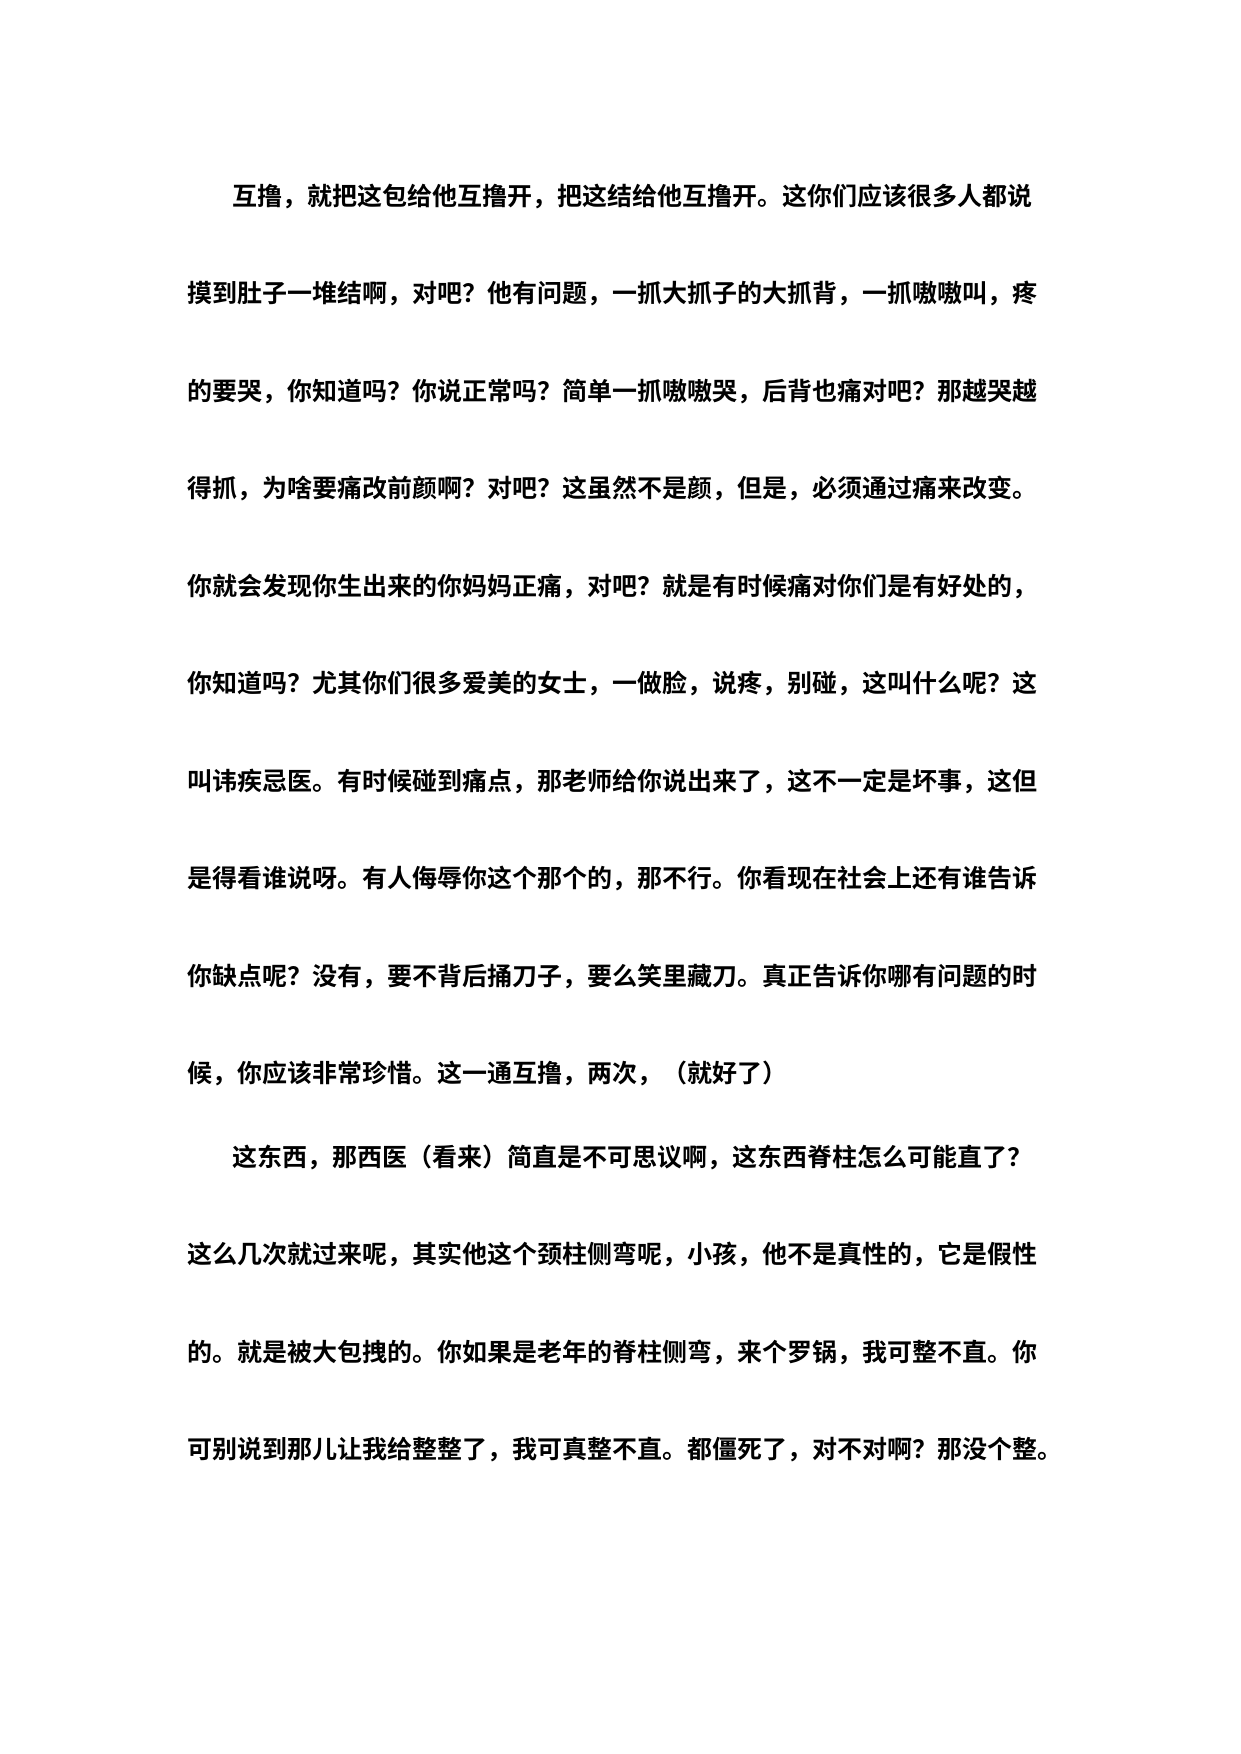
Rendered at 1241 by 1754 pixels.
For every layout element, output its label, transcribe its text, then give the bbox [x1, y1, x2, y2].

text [187, 1123, 1053, 1480]
text 互撸，就把这包给他互撸开，把这结给他互撸开。这你们应该很多人都说摸到肚子一堆结啊，对吧？他有问题，一抓大抓子的大抓背，一抓嗷嗷叫，疼的要哭，你知道吗？你说正常吗？简单一抓嗷嗷哭，后背也痛对吧？那越哭越得抓，为啥要痛改前颜啊？对吧？这虽然不是颜，但是，必须通过痛来改变。你就会发现你生出来的你妈妈正痛，对吧？就是有时候痛对你们是有好处的，你知道吗？尤其你们很多爱美的女士，一做脸，说疼，别碰，这叫什么呢？这叫讳疾忌医。有时候碰到痛点，那老师给你说出来了，这不一定是坏事，这但是得看谁说呀。有人侮辱你这个那个的，那不行。你看现在社会上还有谁告诉你缺点呢？没有，要不背后捅刀子，要么笑里藏刀。真正告诉你哪有问题的时候，你应该非常珍惜。这一通互撸，两次，（就好了） [187, 162, 1053, 1104]
